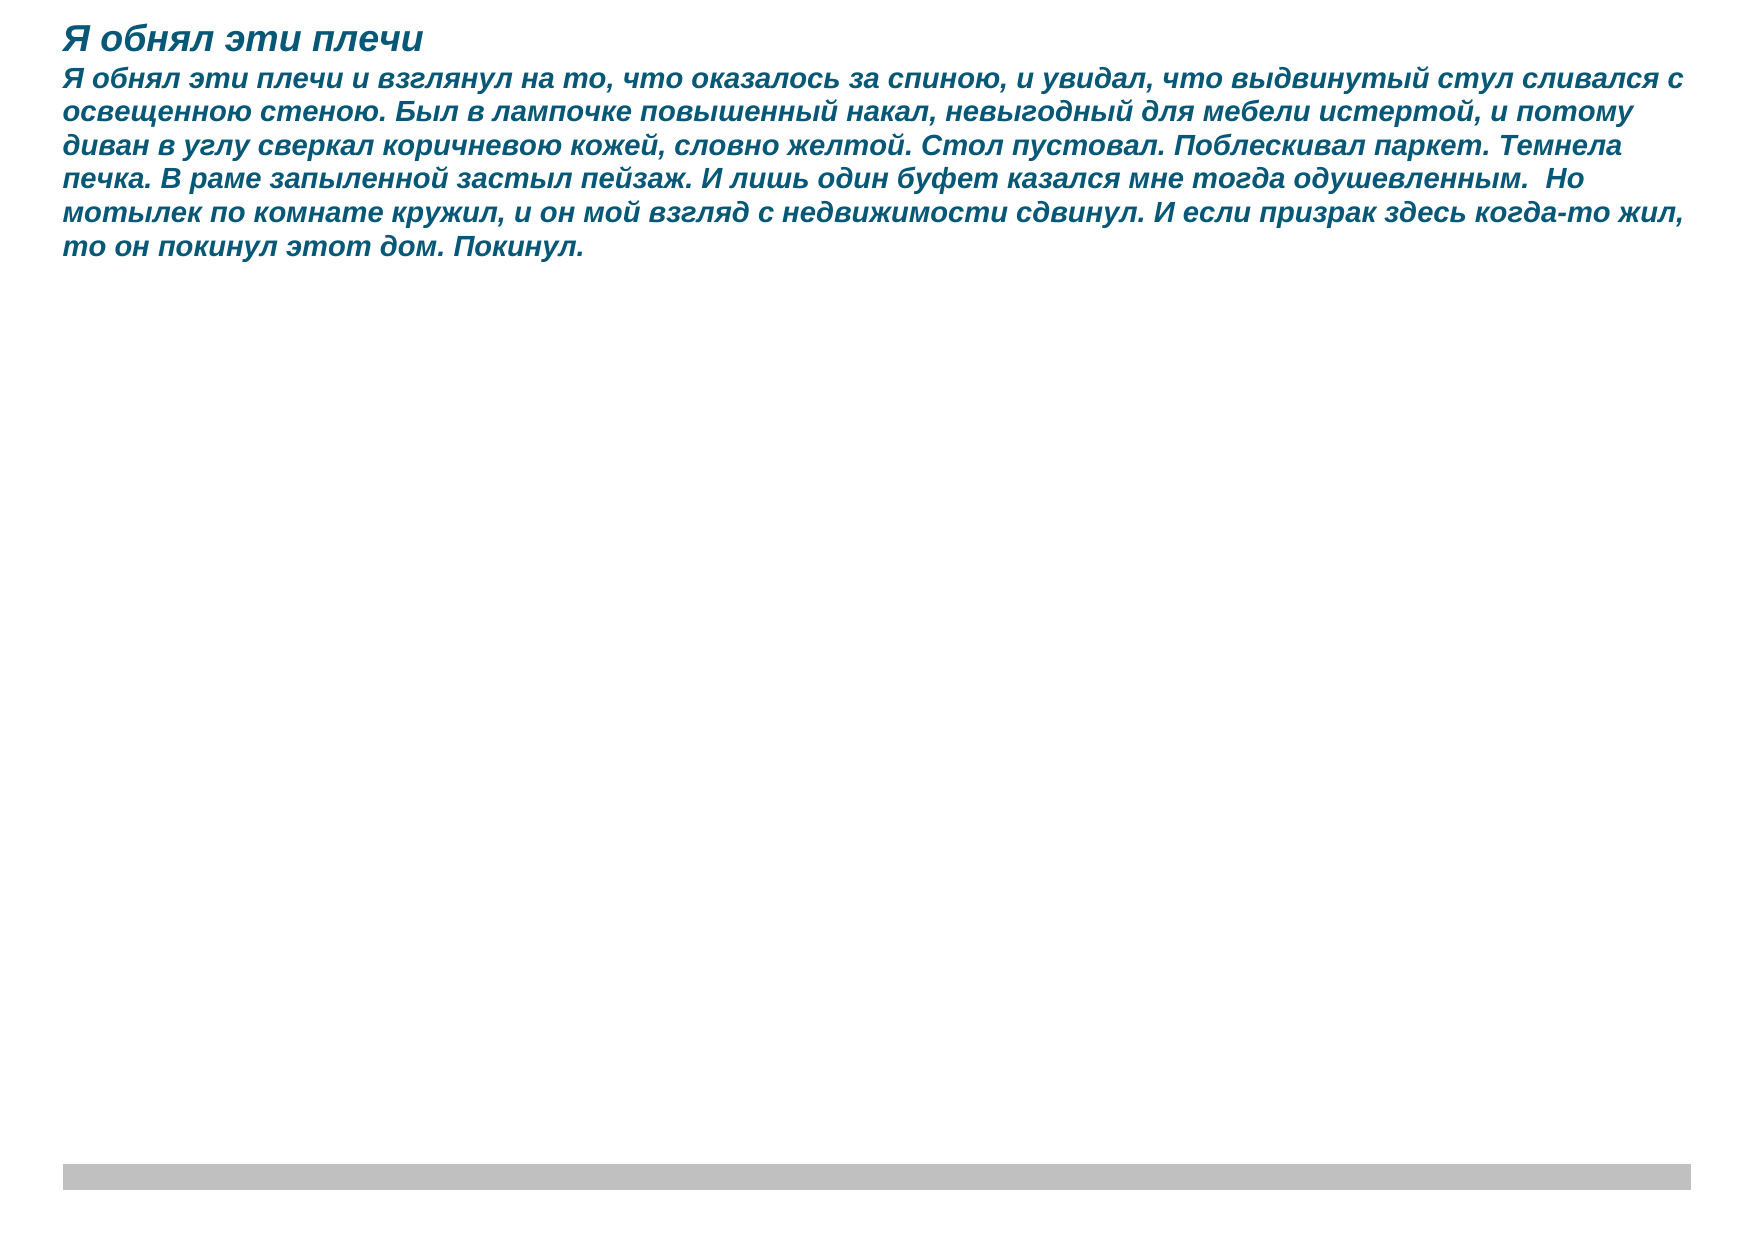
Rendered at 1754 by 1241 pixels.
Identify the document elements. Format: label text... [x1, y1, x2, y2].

subtitle Я обнял эти плечи [62, 17, 1691, 60]
text Я обнял эти плечи и взглянул [62, 61, 1691, 262]
